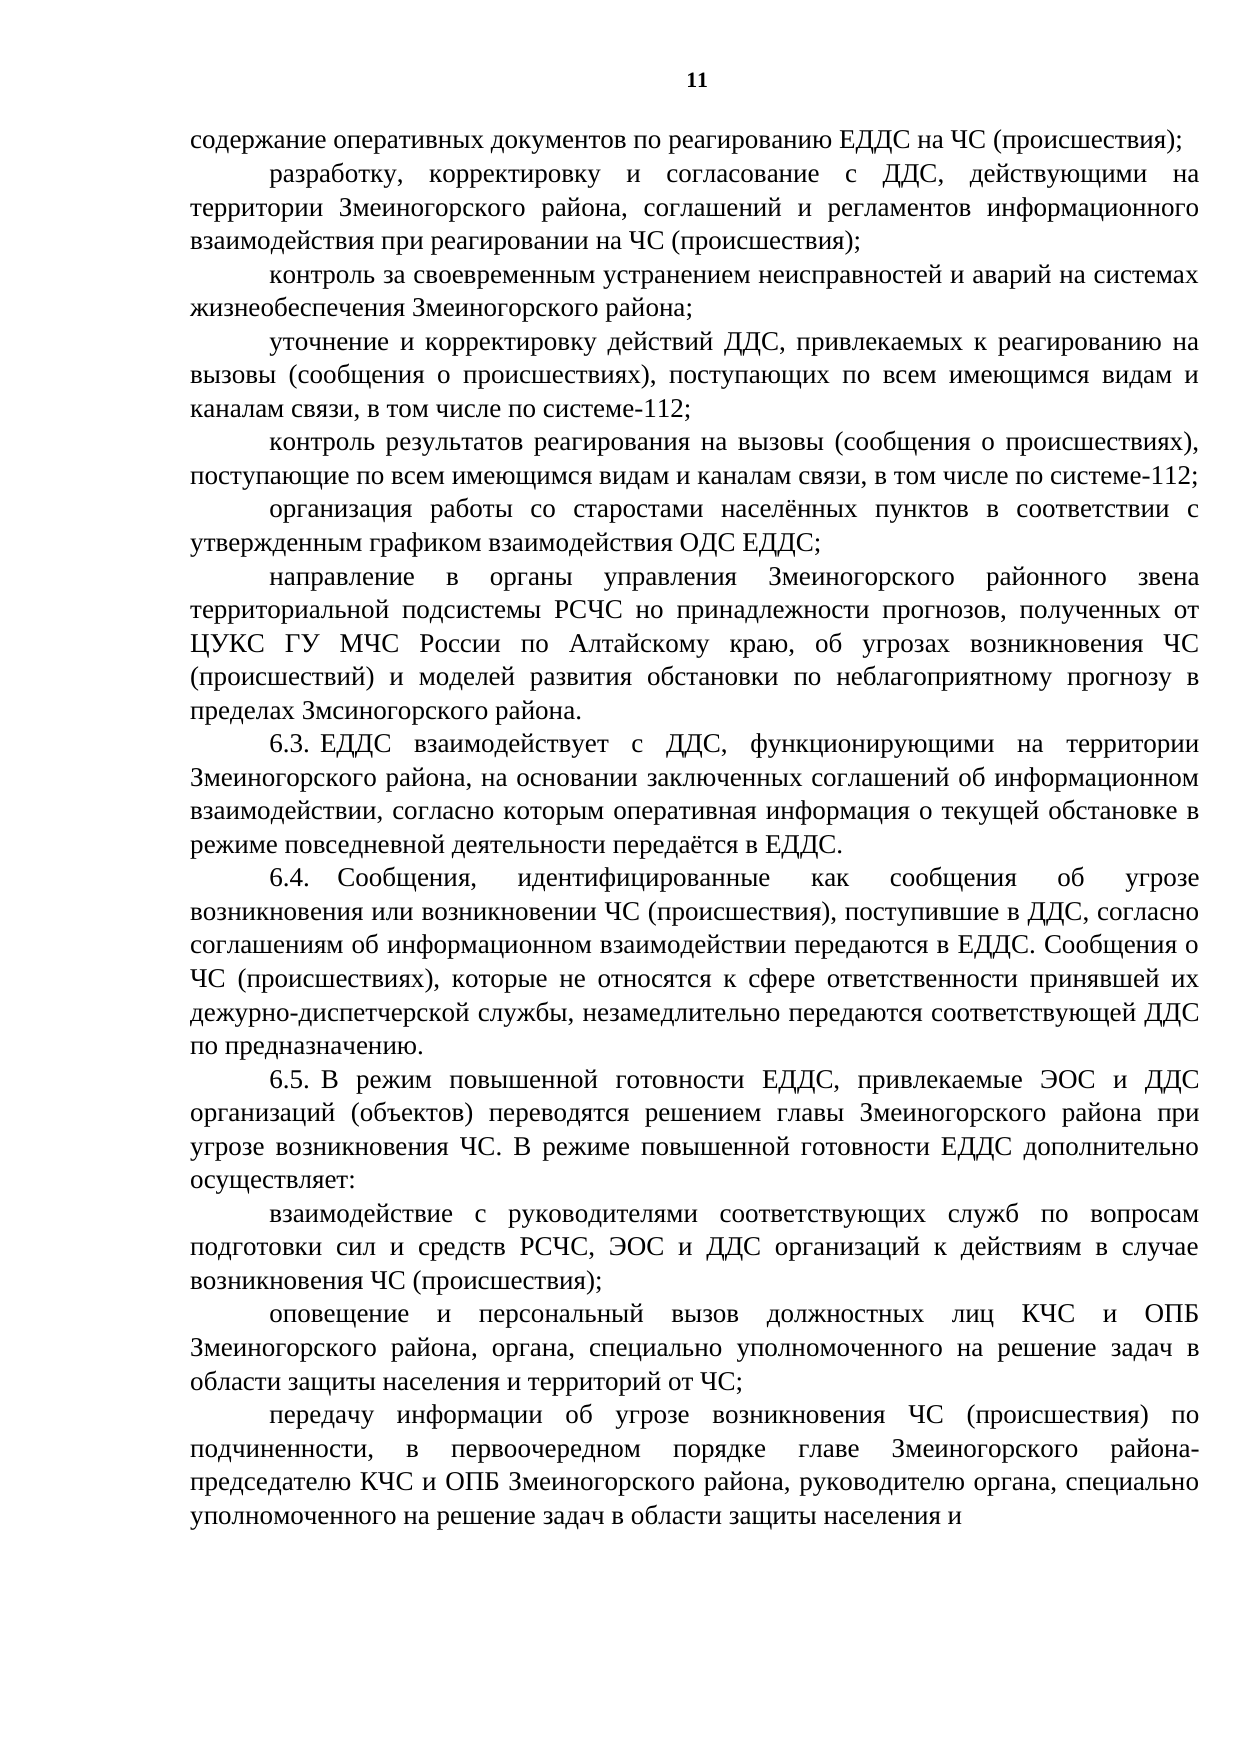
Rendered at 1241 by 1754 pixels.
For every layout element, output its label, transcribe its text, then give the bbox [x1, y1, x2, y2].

text оповещение и персональный вызов должностных лиц КЧС и ОПБ Змеиногорского района, органа, специально уполномоченного на решение задач в области защиты населения и территорий от ЧС; [190, 1296, 1201, 1397]
text организация работы со старостами населённых пунктов в соответствии с утвержденным графиком взаимодействия ОДС ЕДДС; [190, 491, 1201, 558]
text разработку, корректировку и согласование с ДДС, действующими на территории Змеиногорского района, соглашений и регламентов информационного взаимодействия при реагировании на ЧС (происшествия); [190, 156, 1201, 256]
text содержание оперативных документов по реагированию ЕДДС на ЧС (происшествия); [190, 122, 1201, 156]
text контроль за своевременным устранением неисправностей и аварий на системах жизнеобеспечения Змеиногорского района; [190, 256, 1201, 323]
text взаимодействие с руководителями соответствующих служб по вопросам подготовки сил и средств РСЧС, ЭОС и ДДС организаций к действиям в случае возникновения ЧС (происшествия); [190, 1196, 1201, 1296]
list В режим повышенной готовности ЕДДС, привлекаемые ЭОС и ДДС организаций (объектов) переводятся решением главы Змеиногорского района при угрозе возникновения ЧС. В режиме повышенной готовности ЕДДС дополнительно осуществляет: [190, 1061, 1201, 1196]
text уточнение и корректировку действий ДДС, привлекаемых к реагированию на вызовы (сообщения о происшествиях), поступающих по всем имеющимся видам и каналам связи, в том числе по системе-112; [190, 323, 1201, 424]
text контроль результатов реагирования на вызовы (сообщения о происшествиях), поступающие по всем имеющимся видам и каналам связи, в том числе по системе-112; [190, 424, 1201, 491]
list Сообщения, идентифицированные как сообщения об угрозе возникновения или возникновении ЧС (происшествия), поступившие в ДДС, согласно соглашениям об информационном взаимодействии передаются в ЕДДС. Сообщения о ЧС (происшествиях), которые не относятся к сфере ответственности принявшей их дежурно-диспетчерской службы, незамедлительно передаются соответствующей ДДС по предназначению. [190, 860, 1201, 1061]
text передачу информации об угрозе возникновения ЧС (происшествия) по подчиненности, в первоочередном порядке главе Змеиногорского района- председателю КЧС и ОПБ Змеиногорского района, руководителю органа, специально уполномоченного на решение задач в области защиты населения и [190, 1397, 1201, 1531]
text 11 [686, 70, 708, 92]
text направление в органы управления Змеиногорского районного звена территориальной подсистемы РСЧС но принадлежности прогнозов, полученных от ЦУКС ГУ МЧС России по Алтайскому краю, об угрозах возникновения ЧС (происшествий) и моделей развития обстановки по неблагоприятному прогнозу в пределах Змсиногорского района. [190, 558, 1201, 726]
list ЕДДС взаимодействует с ДДС, функционирующими на территории Змеиногорского района, на основании заключенных соглашений об информационном взаимодействии, согласно которым оперативная информация о текущей обстановке в режиме повседневной деятельности передаётся в ЕДДС. [190, 726, 1201, 860]
